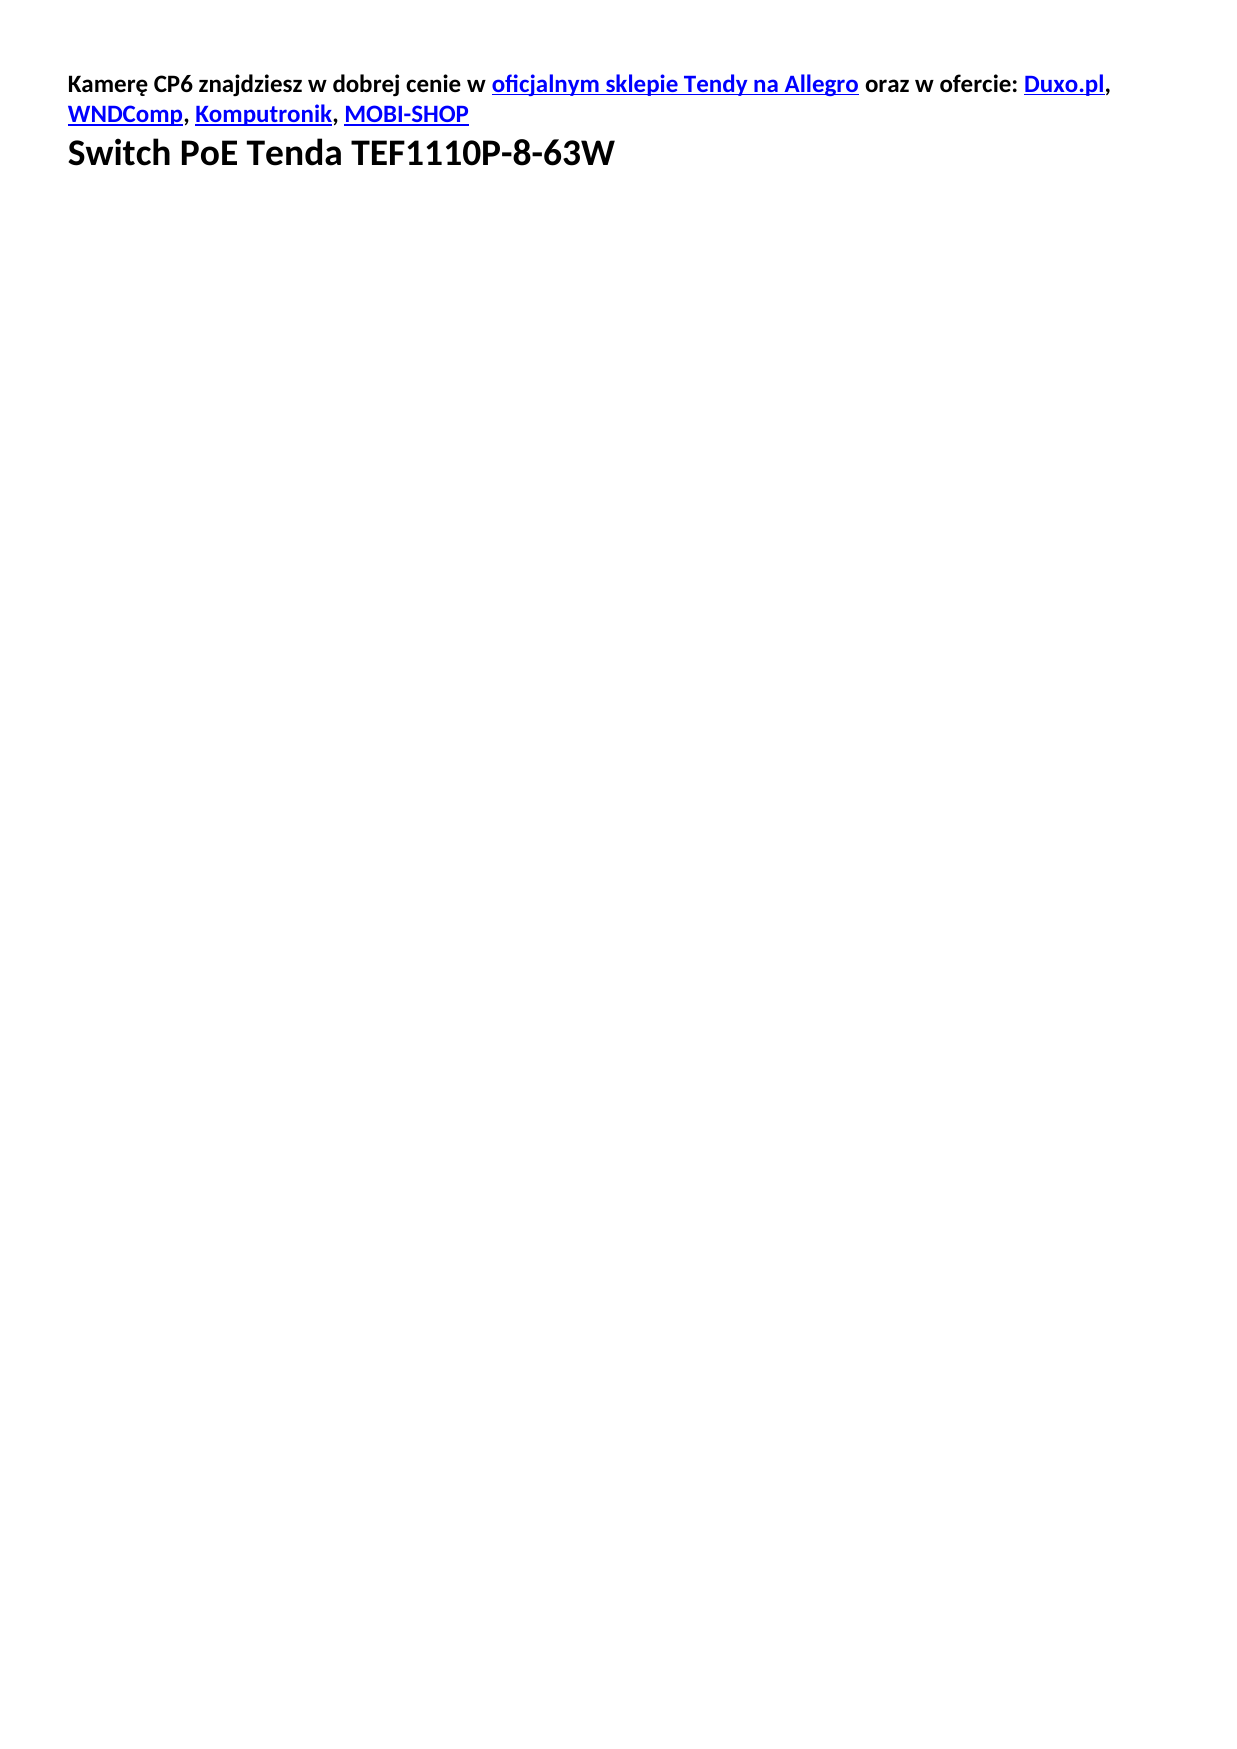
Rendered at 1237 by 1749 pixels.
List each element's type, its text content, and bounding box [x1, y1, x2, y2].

text Switch PoE Tenda TEF1110P-8-63W [68, 129, 1169, 174]
text Kamerę CP6 znajdziesz w dobrej cenie w oficjalnym sklepie Tendy na Allegro oraz w ofercie: Duxo.pl, WNDComp, Komputronik, MOBI-SHOP [68, 68, 1169, 129]
